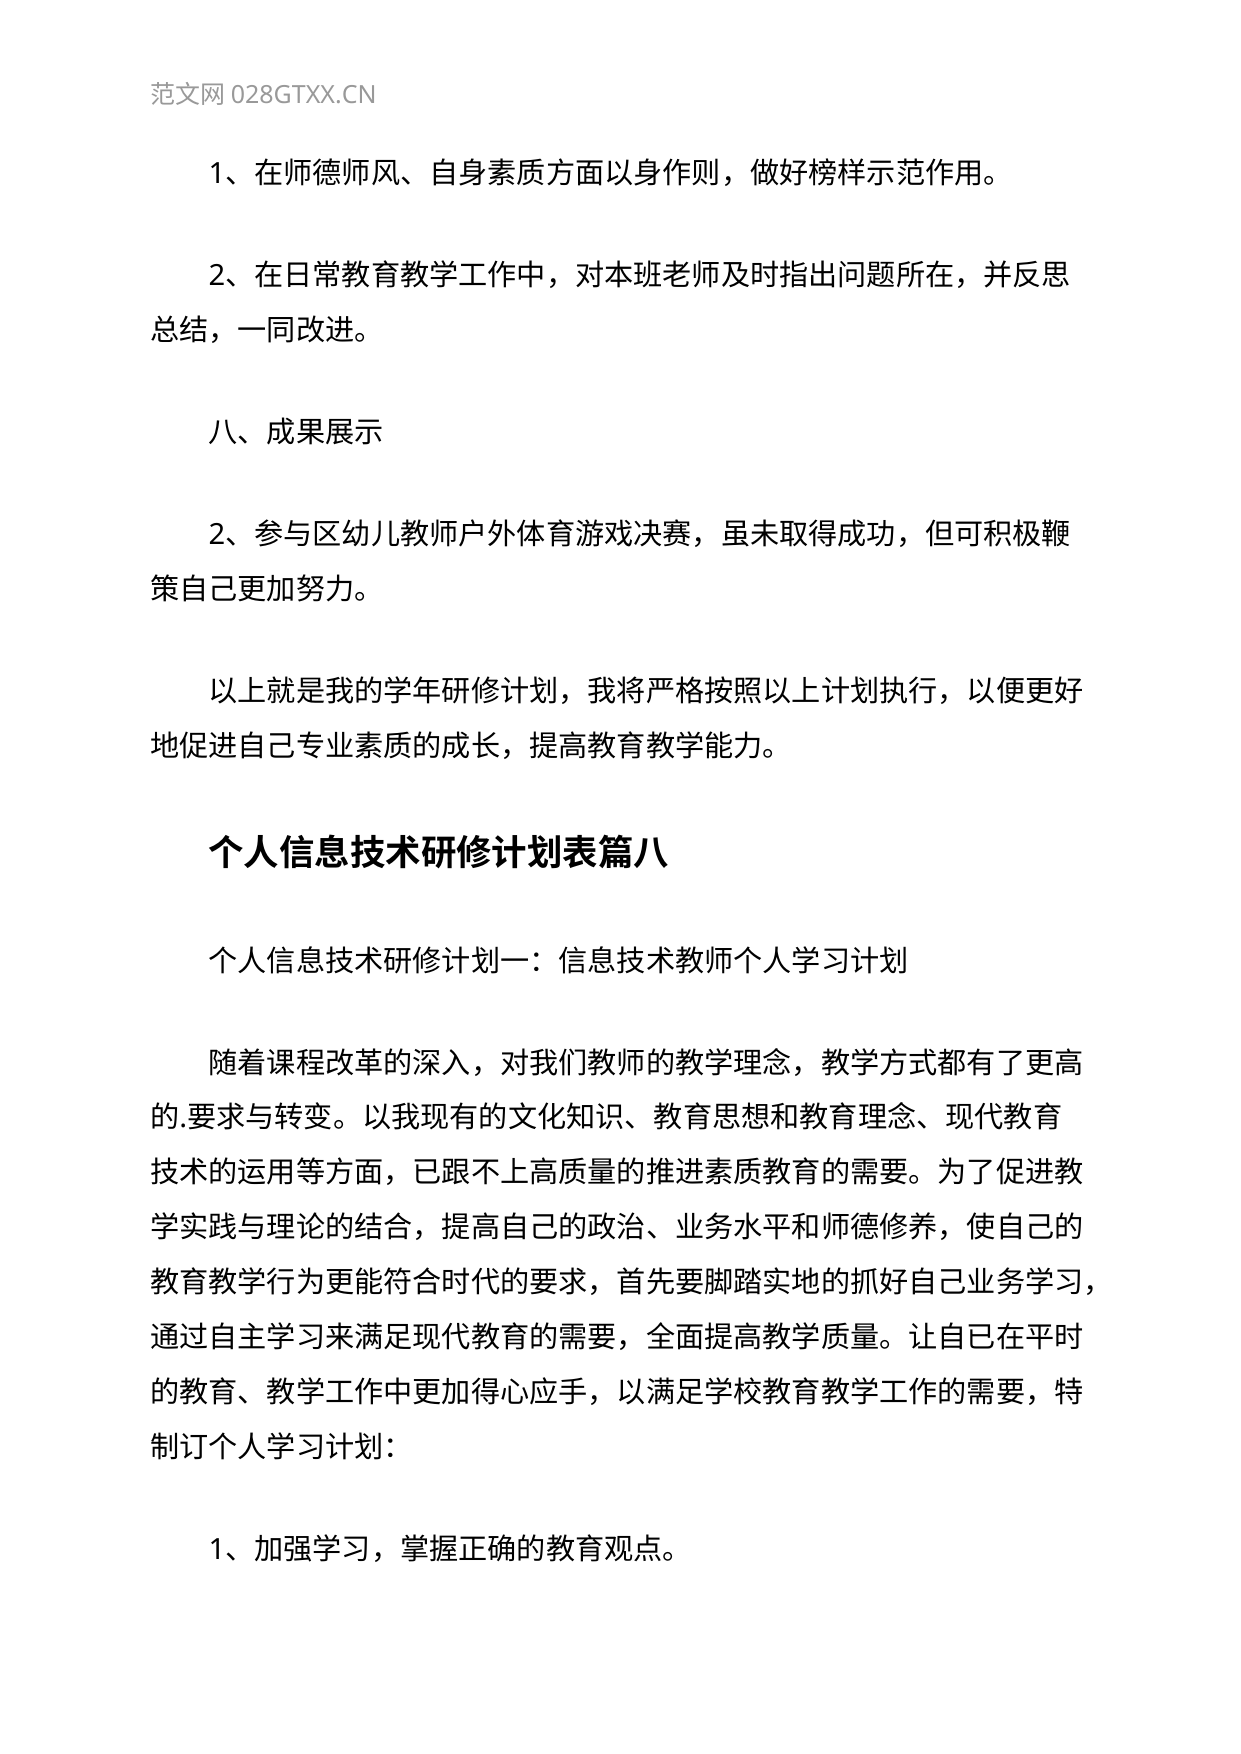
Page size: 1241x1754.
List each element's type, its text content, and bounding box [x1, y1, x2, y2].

text 八、成果展示 [150, 409, 1090, 451]
text 个人信息技术研修计划表篇八 [150, 824, 1090, 875]
text 2、参与区幼儿教师户外体育游戏决赛，虽未取得成功，但可积极鞭策自己更加努力。 [150, 511, 1090, 608]
text 2、在日常教育教学工作中，对本班老师及时指出问题所在，并反思总结，一同改进。 [150, 252, 1090, 349]
text 以上就是我的学年研修计划，我将严格按照以上计划执行，以便更好地促进自己专业素质的成长，提高教育教学能力。 [150, 667, 1090, 764]
text 随着课程改革的深入，对我们教师的教学理念，教学方式都有了更高的.要求与转变。以我现有的文化知识、教育思想和教育理念、现代教育技术的运用等方面，已跟不上高质量的推进素质教育的需要。为了促进教学实践与理论的结合，提高自己的政治、业务水平和师德修养，使自己的教育教学行为更能符合时代的要求，首先要脚踏实地的抓好自己业务学习，通过自主学习来满足现代教育的需要，全面提高教学质量。让自已在平时的教育、教学工作中更加得心应手，以满足学校教育教学工作的需要，特制订个人学习计划： [150, 1039, 1090, 1466]
text 个人信息技术研修计划一：信息技术教师个人学习计划 [150, 937, 1090, 980]
text 1、在师德师风、自身素质方面以身作则，做好榜样示范作用。 [150, 150, 1090, 192]
text 1、加强学习，掌握正确的教育观点。 [150, 1525, 1090, 1568]
